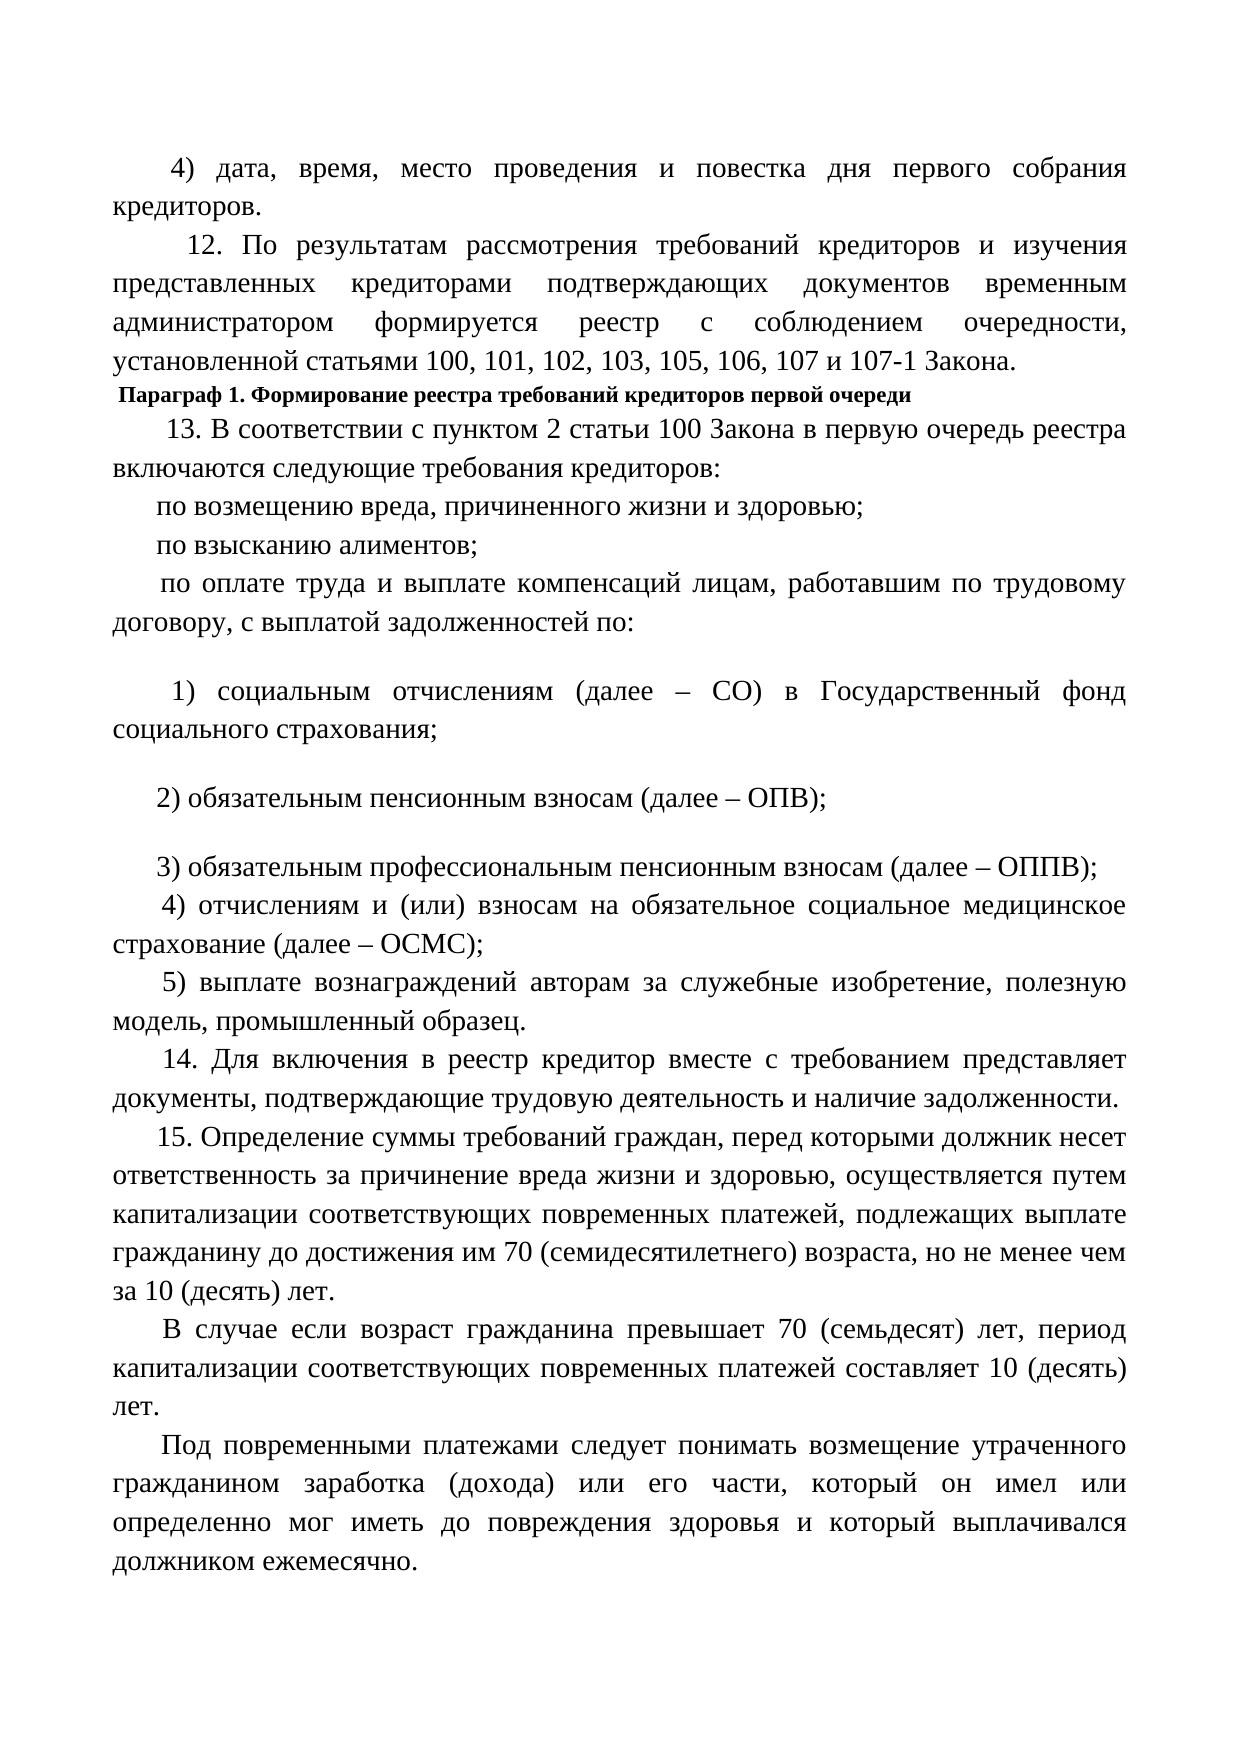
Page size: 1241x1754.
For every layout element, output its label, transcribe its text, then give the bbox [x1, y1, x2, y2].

text Под повременными платежами следует понимать возмещение утраченного гражданином заработка (дохода) или его части, который он имел или определенно мог иметь до повреждения здоровья и который выплачивался должником ежемесячно. [112, 1427, 1128, 1576]
text 5) выплате вознаграждений авторам за служебные изобретение, полезную модель, промышленный образец. [112, 964, 1128, 1037]
text 13. В соответствии с пунктом 2 статьи 100 Закона в первую очередь реестра включаются следующие требования кредиторов: [112, 411, 1128, 483]
text 4) дата, время, место проведения и повестка дня первого собрания кредиторов. [112, 150, 1128, 222]
text Параграф 1. Формирование реестра требований кредиторов первой очереди [112, 381, 1128, 408]
text 3) обязательным профессиональным пенсионным взносам (далее – ОППВ); [112, 849, 1128, 882]
text по оплате труда и выплате компенсаций лицам, работавшим по трудовому договору, с выплатой задолженностей по: [112, 566, 1128, 638]
text по взысканию алиментов; [112, 527, 1128, 561]
text 14. Для включения в реестр кредитор вместе с требованием представляет документы, подтверждающие трудовую деятельность и наличие задолженности. [112, 1042, 1128, 1114]
text по возмещению вреда, причиненного жизни и здоровью; [112, 488, 1128, 522]
text 2) обязательным пенсионным взносам (далее – ОПВ); [112, 780, 1128, 814]
text 15. Определение суммы требований граждан, перед которыми должник несет ответственность за причинение вреда жизни и здоровью, осуществляется путем капитализации соответствующих повременных платежей, подлежащих выплате гражданину до достижения им 70 (семидесятилетнего) возраста, но не менее чем за 10 (десять) лет. [112, 1119, 1128, 1306]
text 1) социальным отчислениям (далее – СО) в Государственный фонд социального страхования; [112, 673, 1128, 745]
text В случае если возраст гражданина превышает 70 (семьдесят) лет, период капитализации соответствующих повременных платежей составляет 10 (десять) лет. [112, 1311, 1128, 1422]
text 12. По результатам рассмотрения требований кредиторов и изучения представленных кредиторами подтверждающих документов временным администратором формируется реестр с соблюдением очередности, установленной статьями 100, 101, 102, 103, 105, 106, 107 и 107-1 Закона. [112, 227, 1128, 376]
text 4) отчислениям и (или) взносам на обязательное социальное медицинское страхование (далее – ОСМС); [112, 887, 1128, 959]
